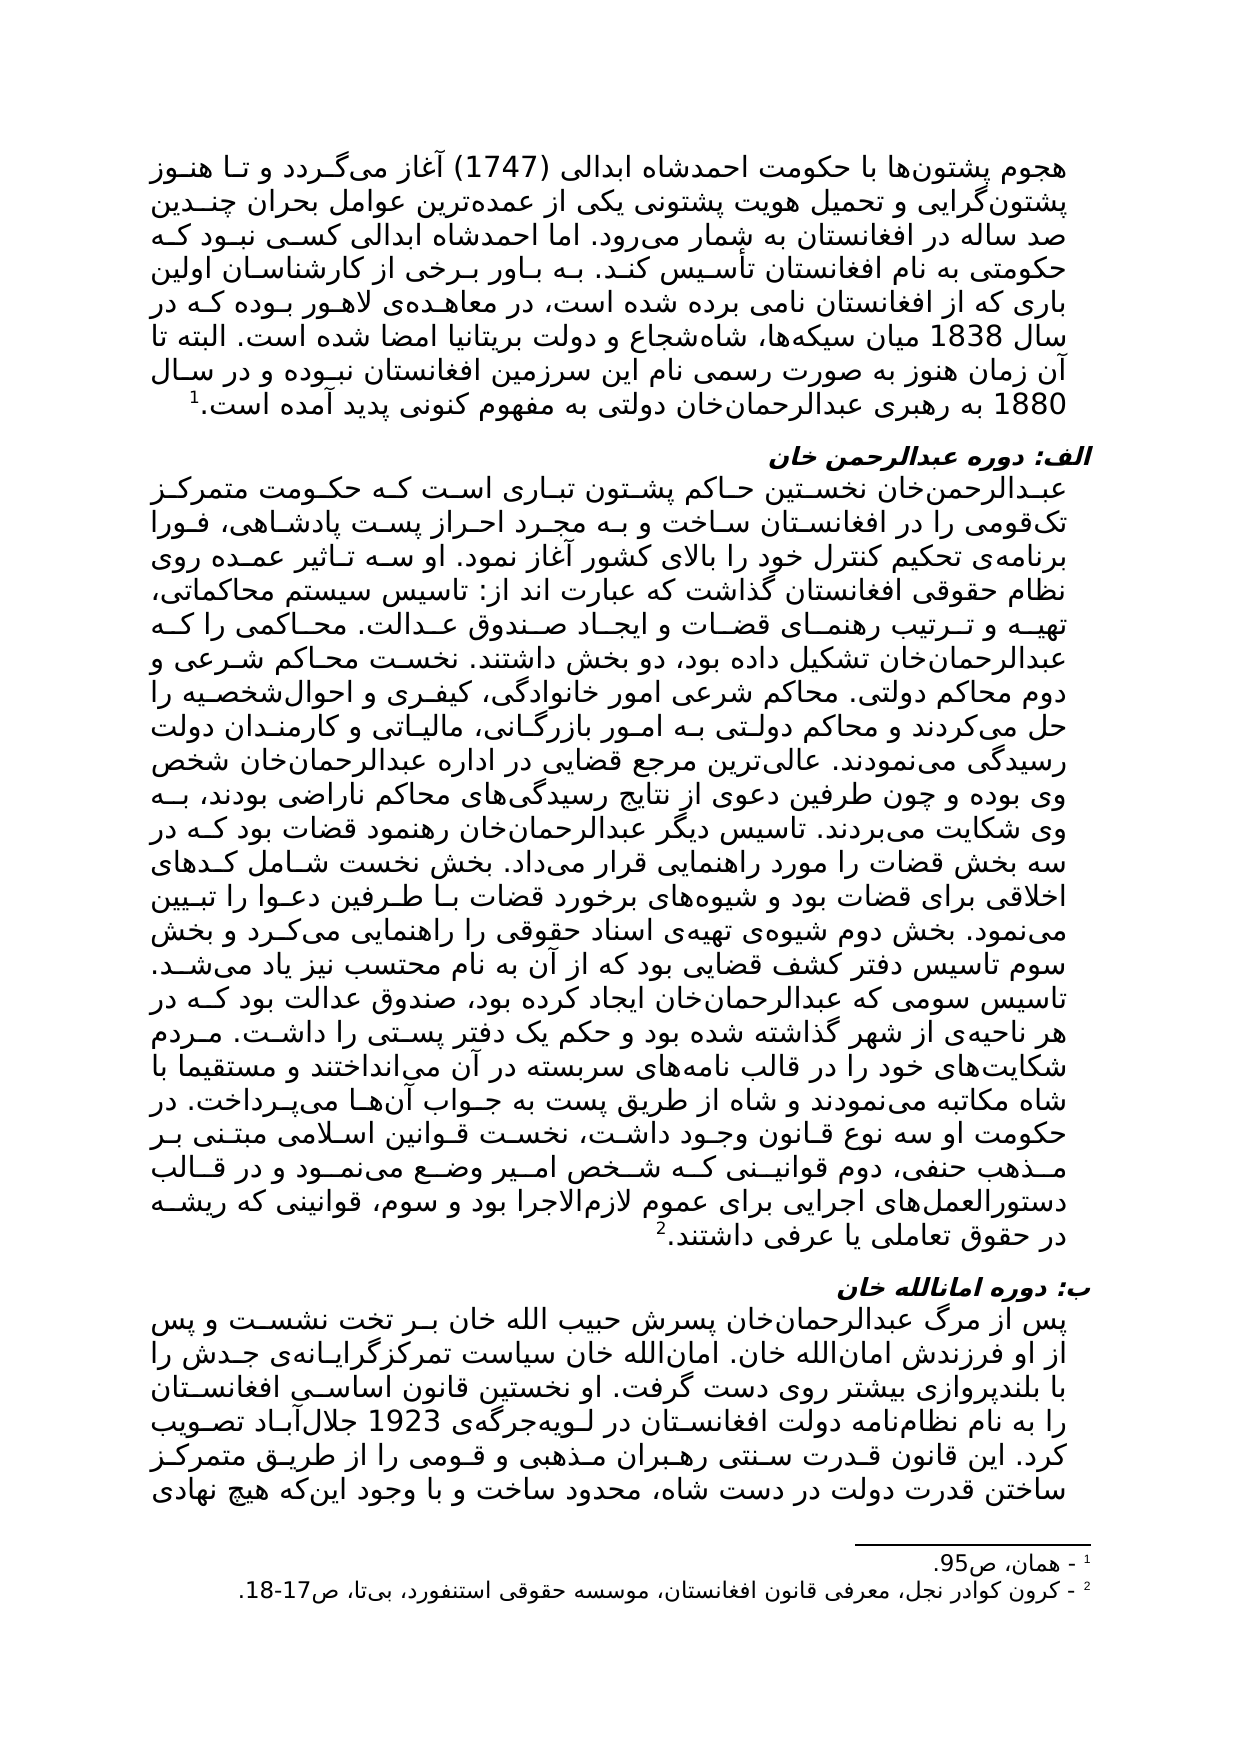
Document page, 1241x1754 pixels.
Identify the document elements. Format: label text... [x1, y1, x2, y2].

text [150, 1303, 1067, 1506]
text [150, 150, 1067, 422]
subtitle الف: دوره عبدالرحمن خان [150, 442, 1090, 472]
subtitle ب: دوره امانالله خان [150, 1273, 1090, 1303]
text عبدالرحمن‌خان نخستین حاکم پشتون تباری است که حکومت متمرکز تک‌قومی را در افغانستان ساخت و به مجرد احراز پست پادشاهی، فورا برنامه‌ی تحکیم کنترل خود را بالای کشور آغاز نمود. او سه تاثیر عمده روی نظام حقوقی افغانستان گذاشت که عبارت اند از: تاسیس سیستم محاکماتی، تهیه و ترتیب رهنمای قضات و ایجاد صندوق عدالت. محاکمی را که عبدالرحمان‌خان تشکیل داده بود، دو بخش داشتند. نخست محاکم شرعی و دوم محاکم دولتی. محاکم شرعی امور خانوادگی، کیفری و احوال‌شخصیه را حل می‌کردند و محاکم دولتی به امور بازرگانی، مالیاتی و کارمندان دولت رسیدگی می‌نمودند. عالی‌ترین مرجع قضایی در اداره عبدالرحمان‌خان شخص وی بوده و چون طرفین دعوی از نتایج رسیدگی‌های محاکم ناراضی بودند، به وی شکایت می‌بردند. تاسیس دیگر عبدالرحمان‌خان رهنمود قضات بود که در سه بخش قضات را مورد راهنمایی قرار می‌داد. بخش نخست شامل کدهای اخلاقی برای قضات بود و شیوه‌های برخورد قضات با طرفین دعوا را تبیین می‌نمود. بخش دوم شیوه‌ی تهیه‌ی اسناد حقوقی را راهنمایی می‌کرد و بخش سوم تاسیس دفتر کشف قضایی بود که از آن به نام محتسب نیز یاد می‌شد. تاسیس سومی که عبدالرحمان‌خان ایجاد کرده بود، صندوق عدالت بود که در هر ناحیه‌ی از شهر گذاشته شده بود و حکم یک دفتر پستی را داشت. مردم شکایت‌های خود را در قالب نامه‌های سربسته در آن می‌انداختند و مستقیما با شاه مکاتبه می‌نمودند و شاه از طریق پست به جواب آن‌ها می‌پرداخت. در حکومت او سه نوع قانون وجود داشت، نخست قوانین اسلامی مبتنی بر مذهب حنفی، دوم قوانینی که شخص امیر وضع می‌نمود و در قالب دستورالعمل‌های اجرایی برای عموم لازم‌الاجرا بود و سوم، قوانینی که ریشه در حقوق تعاملی یا عرفی داشتند. [150, 472, 1067, 1253]
